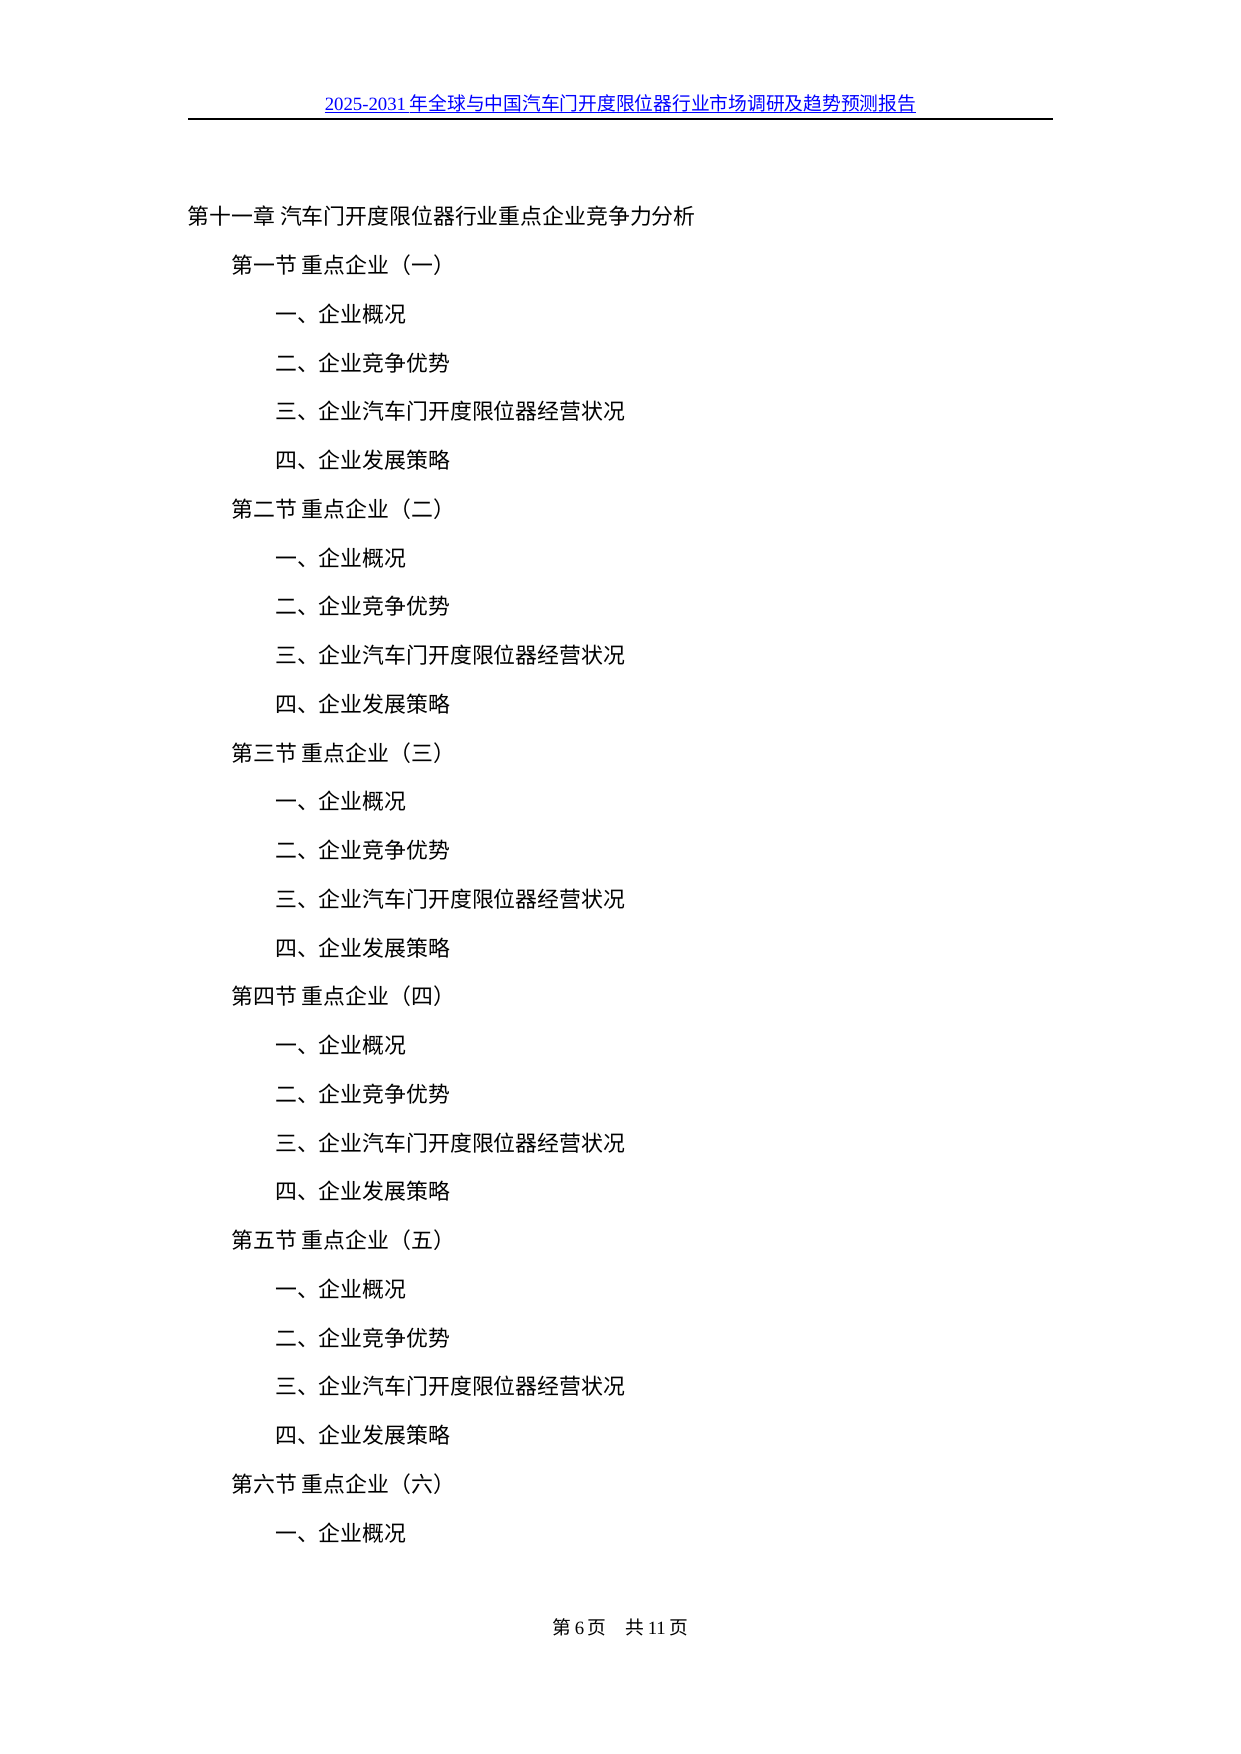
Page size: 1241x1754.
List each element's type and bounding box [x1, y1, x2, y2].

text [187, 150, 1053, 1548]
